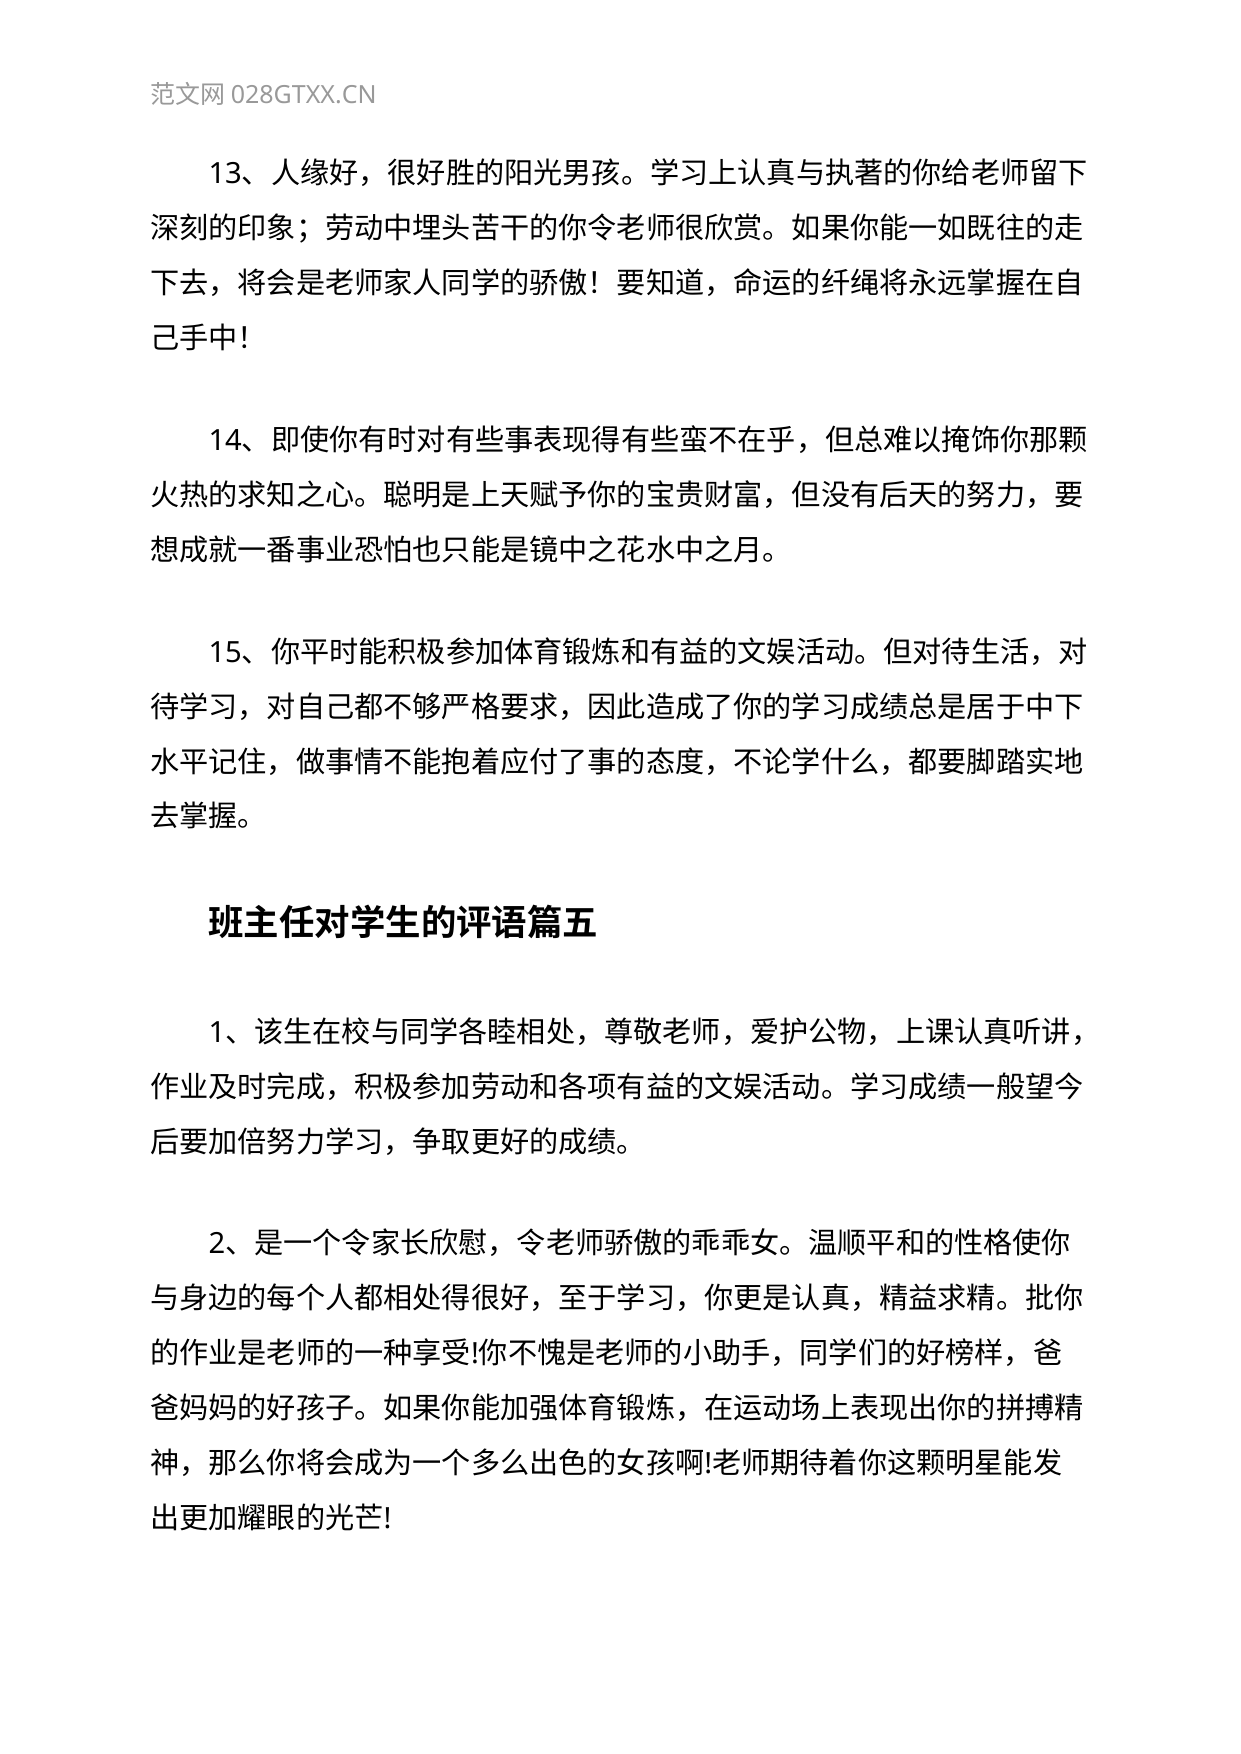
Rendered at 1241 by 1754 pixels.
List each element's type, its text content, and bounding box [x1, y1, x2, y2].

text 2、是一个令家长欣慰，令老师骄傲的乖乖女。温顺平和的性格使你与身边的每个人都相处得很好，至于学习，你更是认真，精益求精。批你的作业是老师的一种享受!你不愧是老师的小助手，同学们的好榜样，爸爸妈妈的好孩子。如果你能加强体育锻炼，在运动场上表现出你的拼搏精神，那么你将会成为一个多么出色的女孩啊!老师期待着你这颗明星能发出更加耀眼的光芒! [150, 1220, 1090, 1537]
text 13、人缘好，很好胜的阳光男孩。学习上认真与执著的你给老师留下深刻的印象；劳动中埋头苦干的你令老师很欣赏。如果你能一如既往的走下去，将会是老师家人同学的骄傲！要知道，命运的纤绳将永远掌握在自己手中！ [150, 150, 1090, 357]
text 1、该生在校与同学各睦相处，尊敬老师，爱护公物，上课认真听讲，作业及时完成，积极参加劳动和各项有益的文娱活动。学习成绩一般望今后要加倍努力学习，争取更好的成绩。 [150, 1008, 1090, 1160]
text 15、你平时能积极参加体育锻炼和有益的文娱活动。但对待生活，对待学习，对自己都不够严格要求，因此造成了你的学习成绩总是居于中下水平记住，做事情不能抱着应付了事的态度，不论学什么，都要脚踏实地去掌握。 [150, 628, 1090, 835]
text 班主任对学生的评语篇五 [150, 895, 1090, 946]
text 14、即使你有时对有些事表现得有些蛮不在乎，但总难以掩饰你那颗火热的求知之心。聪明是上天赋予你的宝贵财富，但没有后天的努力，要想成就一番事业恐怕也只能是镜中之花水中之月。 [150, 417, 1090, 569]
